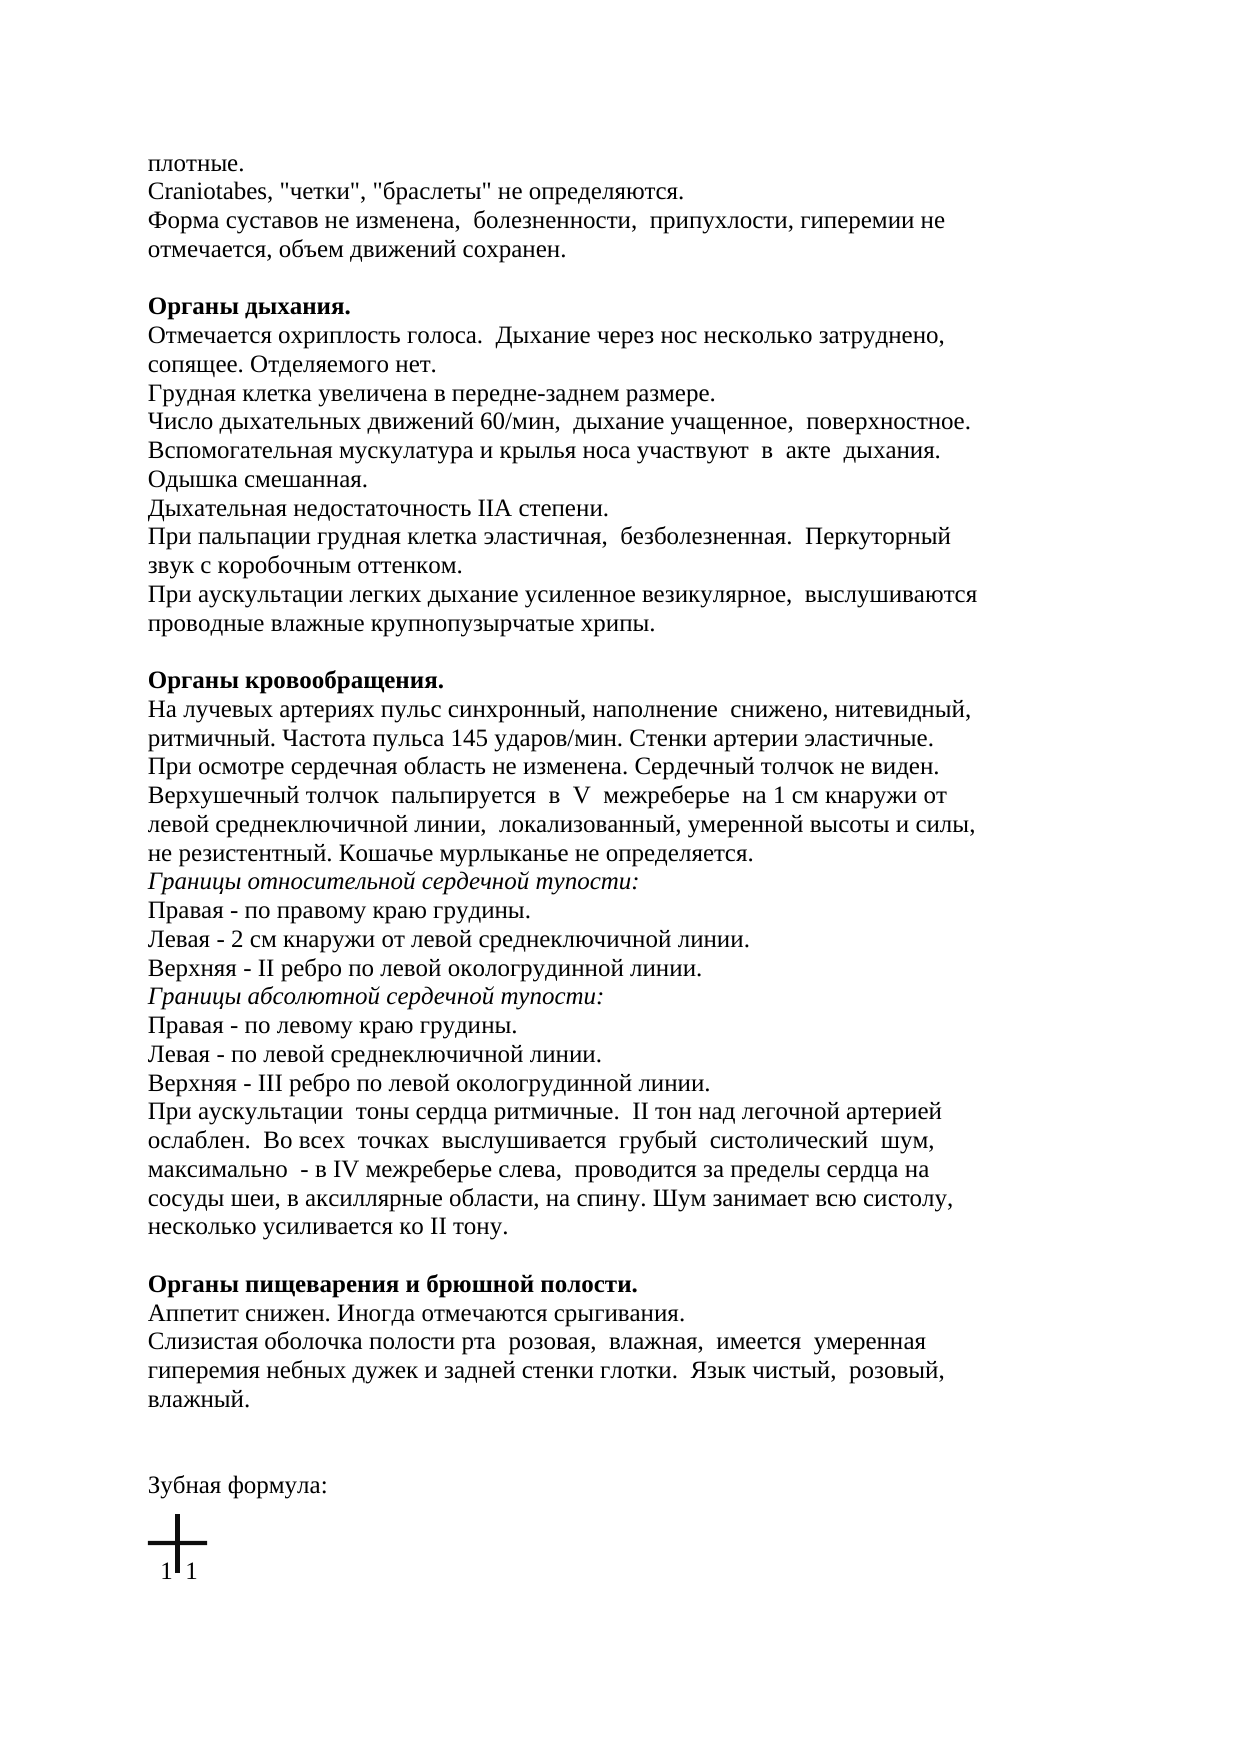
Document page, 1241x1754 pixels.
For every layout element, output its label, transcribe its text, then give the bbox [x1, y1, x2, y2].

text При аускультации легких дыхание усиленное везикулярное, выслушиваются [148, 579, 1122, 608]
text Правая - по правому краю грудины. [148, 895, 1122, 924]
text не резистентный. Кошачье мурлыканье не определяется. [148, 838, 1122, 866]
text Craniotabes, "четки", "браслеты" не определяются. [148, 176, 1122, 205]
text проводные влажные крупнопузырчатые хрипы. [148, 608, 1122, 636]
text Верхушечный толчок пальпируется в V межреберье на 1 см кнаружи от [148, 780, 1122, 809]
text При пальпации грудная клетка эластичная, безболезненная. Перкуторный [148, 521, 1122, 550]
text Границы абсолютной сердечной тупости: [148, 981, 1122, 1010]
text 1 1 [148, 1556, 1122, 1585]
text Верхняя - III ребро по левой окологрудинной линии. [148, 1068, 1122, 1096]
text Правая - по левому краю грудины. [148, 1010, 1122, 1039]
text Левая - по левой среднеключичной линии. [148, 1039, 1122, 1068]
text влажный. [148, 1384, 1122, 1413]
text При осмотре сердечная область не изменена. Сердечный толчок не виден. [148, 751, 1122, 780]
text Форма суставов не изменена, болезненности, припухлости, гиперемии не [148, 205, 1122, 234]
text Дыхательная недостаточность IIА степени. [148, 493, 1122, 521]
text Органы пищеварения и брюшной полости. [148, 1269, 1122, 1298]
text Верхняя - II ребро по левой окологрудинной линии. [148, 953, 1122, 981]
text ослаблен. Во всех точках выслушивается грубый систолический шум, [148, 1125, 1122, 1154]
text звук с коробочным оттенком. [148, 550, 1122, 579]
text При аускультации тоны сердца ритмичные. II тон над легочной артерией [148, 1096, 1122, 1125]
text несколько усиливается ко II тону. [148, 1211, 1122, 1240]
text Слизистая оболочка полости рта розовая, влажная, имеется умеренная [148, 1326, 1122, 1355]
text Число дыхательных движений 60/мин, дыхание учащенное, поверхностное. [148, 406, 1122, 435]
text плотные. [148, 148, 1122, 176]
text отмечается, объем движений сохранен. [148, 234, 1122, 263]
text Левая - 2 см кнаружи от левой среднеключичной линии. [148, 924, 1122, 953]
text На лучевых артериях пульс синхронный, наполнение снижено, нитевидный, [148, 694, 1122, 723]
text сосуды шеи, в аксиллярные области, на спину. Шум занимает всю систолу, [148, 1183, 1122, 1211]
text Грудная клетка увеличена в передне-заднем размере. [148, 378, 1122, 406]
text Органы дыхания. [148, 291, 1122, 320]
text Зубная формула: [148, 1470, 1122, 1499]
text Аппетит снижен. Иногда отмечаются срыгивания. [148, 1298, 1122, 1326]
text Органы кровообращения. [148, 665, 1122, 694]
text Границы относительной сердечной тупости: [148, 866, 1122, 895]
text Вспомогательная мускулатура и крылья носа участвуют в акте дыхания. [148, 435, 1122, 464]
text левой среднеключичной линии, локализованный, умеренной высоты и силы, [148, 809, 1122, 838]
text ритмичный. Частота пульса 145 ударов/мин. Стенки артерии эластичные. [148, 723, 1122, 751]
text Одышка смешанная. [148, 464, 1122, 493]
text сопящее. Отделяемого нет. [148, 349, 1122, 378]
text Отмечается охриплость голоса. Дыхание через нос несколько затруднено, [148, 320, 1122, 349]
text максимально - в IV межреберье слева, проводится за пределы сердца на [148, 1154, 1122, 1183]
text гиперемия небных дужек и задней стенки глотки. Язык чистый, розовый, [148, 1355, 1122, 1384]
